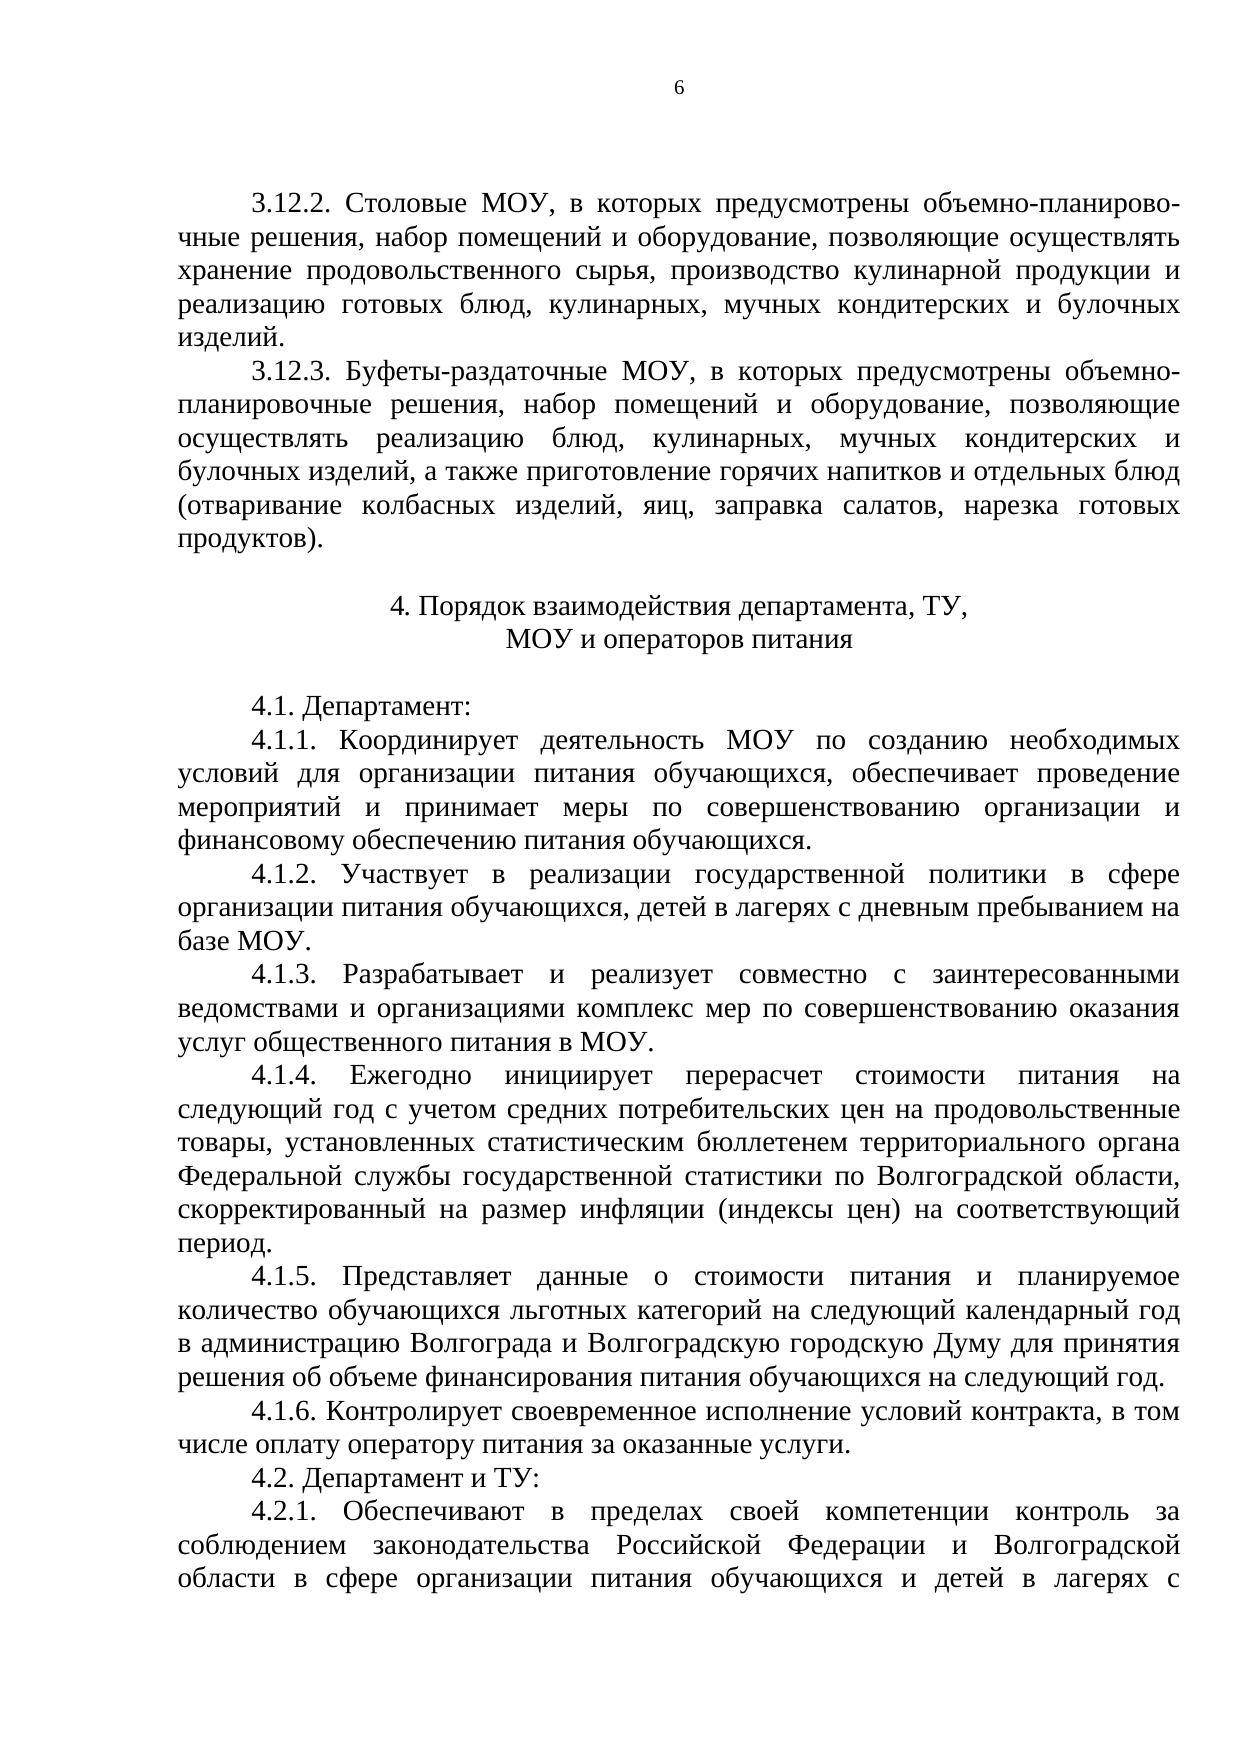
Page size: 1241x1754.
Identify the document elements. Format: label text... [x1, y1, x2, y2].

text 4. Порядок взаимодействия департамента, ТУ, [177, 588, 1181, 621]
text 4.1.5. Представляет данные о стоимости питания и планируемое количество обучающихся льготных категорий на следующий календарный год в администрацию Волгограда и Волгоградскую городскую Думу для принятия решения об объеме финансирования питания обучающихся на следующий год. [177, 1258, 1181, 1393]
text 4.1.2. Участвует в реализации государственной политики в сфере организации питания обучающихся, детей в лагерях с дневным пребыванием на базе МОУ. [177, 856, 1181, 957]
text 4.1.4. Ежегодно инициирует перерасчет стоимости питания на следующий год с учетом средних потребительских цен на продовольственные товары, установленных статистическим бюллетенем территориального органа Федеральной службы государственной статистики по Волгоградской области, скорректированный на размер инфляции (индексы цен) на соответствующий период. [177, 1057, 1181, 1258]
text 4.1.6. Контролирует своевременное исполнение условий контракта, в том числе оплату оператору питания за оказанные услуги. [177, 1393, 1181, 1460]
text МОУ и операторов питания [177, 621, 1181, 655]
text 3.12.3. Буфеты-раздаточные МОУ, в которых предусмотрены объемно-планировочные решения, набор помещений и оборудование, позволяющие осуществлять реализацию блюд, кулинарных, мучных кондитерских и булочных изделий, а также приготовление горячих напитков и отдельных блюд (отваривание колбасных изделий, яиц, заправка салатов, нарезка готовых продуктов). [177, 353, 1181, 554]
text 4.1.3. Разрабатывает и реализует совместно с заинтересованными ведомствами и организациями комплекс мер по совершенствованию оказания услуг общественного питания в МОУ. [177, 957, 1181, 1057]
text 4.1. Департамент: [177, 688, 1181, 722]
text 4.1.1. Координирует деятельность МОУ по созданию необходимых условий для организации питания обучающихся, обеспечивает проведение мероприятий и принимает меры по совершенствованию организации и финансовому обеспечению питания обучающихся. [177, 722, 1181, 856]
text 3.12.2. Столовые МОУ, в которых предусмотрены объемно-планирово-чные решения, набор помещений и оборудование, позволяющие осуществлять хранение продовольственного сырья, производство кулинарной продукции и реализацию готовых блюд, кулинарных, мучных кондитерских и булочных изделий. [177, 185, 1181, 353]
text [177, 1493, 1181, 1594]
text 4.2. Департамент и ТУ: [177, 1460, 1181, 1493]
